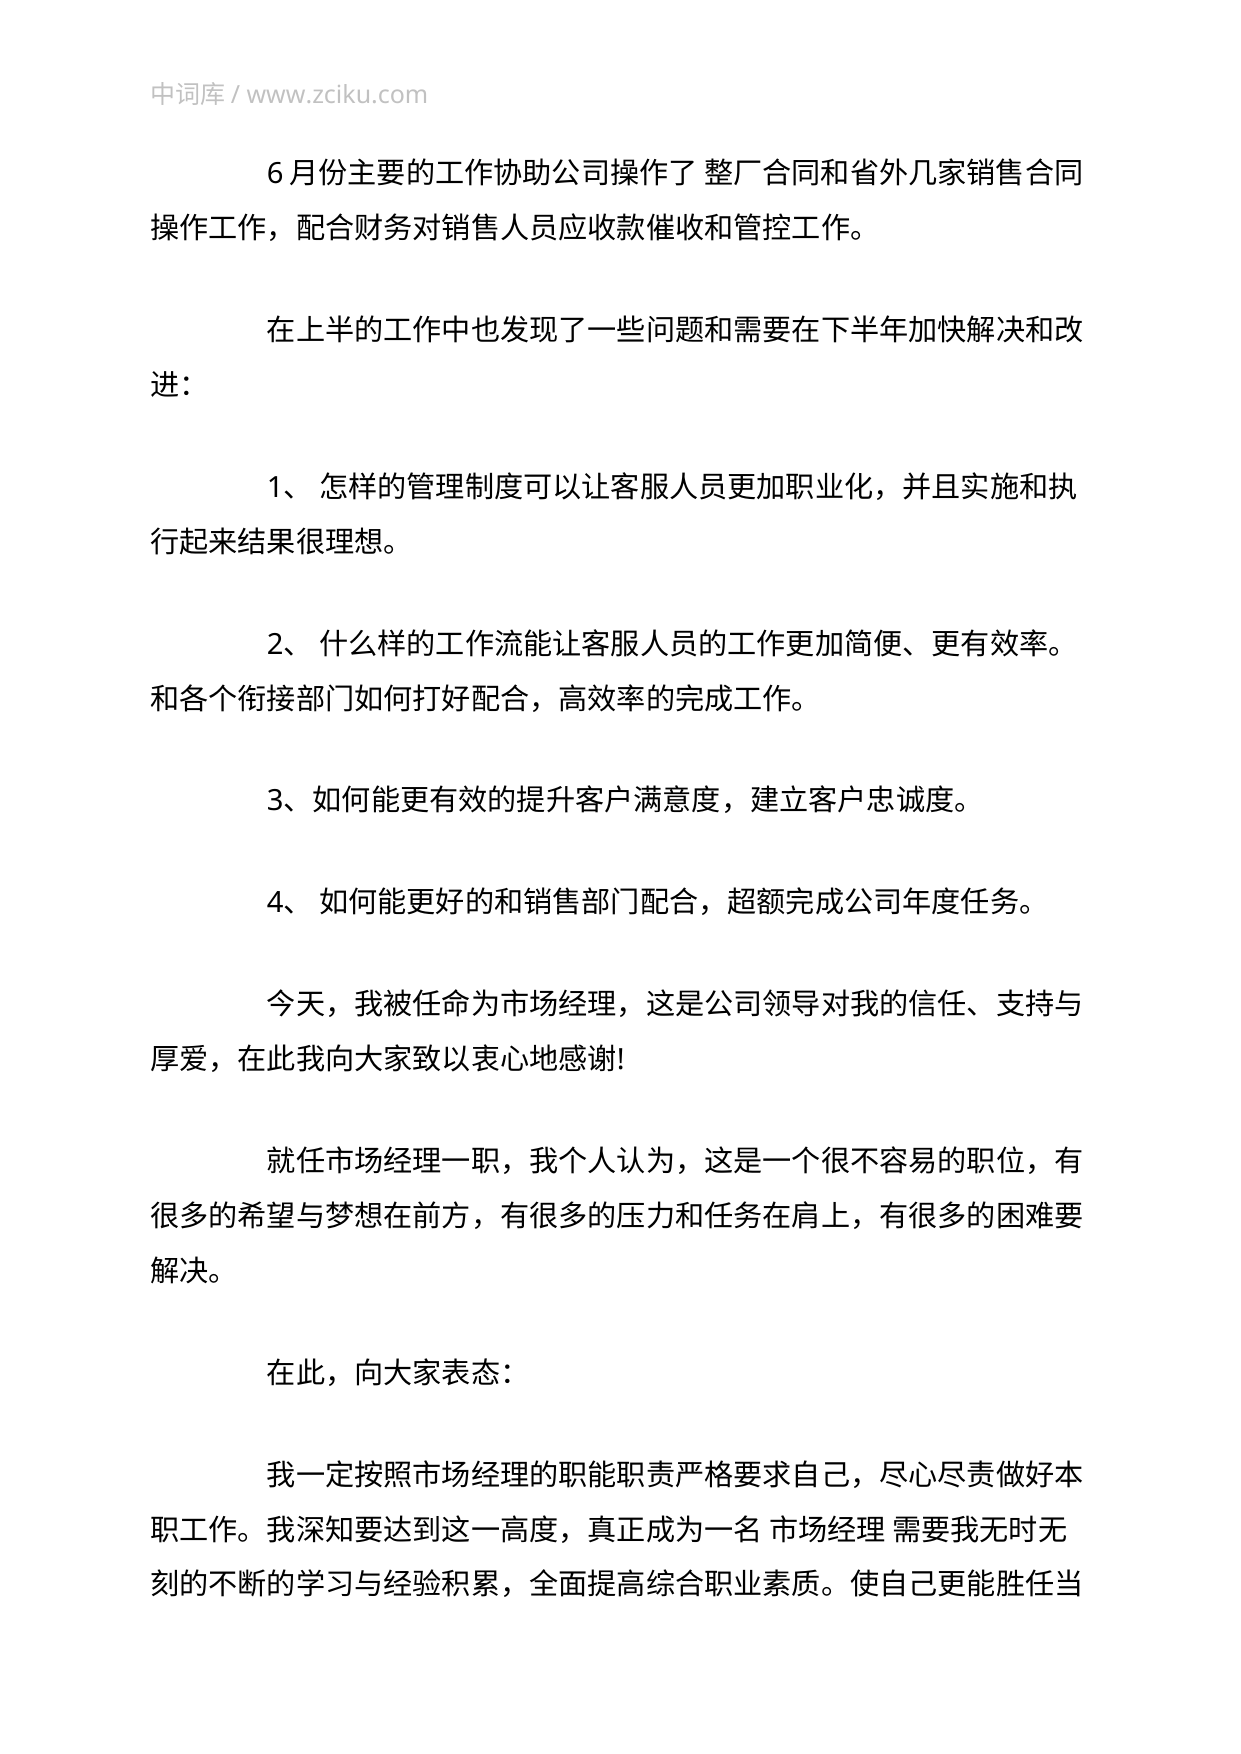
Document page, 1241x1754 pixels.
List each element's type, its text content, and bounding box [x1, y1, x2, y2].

text 就任市场经理一职，我个人认为，这是一个很不容易的职位，有很多的希望与梦想在前方，有很多的压力和任务在肩上，有很多的困难要解决。 [150, 1138, 1090, 1290]
text 2、 什么样的工作流能让客服人员的工作更加简便、更有效率。和各个衔接部门如何打好配合，高效率的完成工作。 [150, 620, 1090, 717]
text 今天，我被任命为市场经理，这是公司领导对我的信任、支持与厚爱，在此我向大家致以衷心地感谢! [150, 981, 1090, 1078]
text 3、如何能更有效的提升客户满意度，建立客户忠诚度。 [150, 777, 1090, 819]
text 在此，向大家表态： [150, 1349, 1090, 1392]
text 1、 怎样的管理制度可以让客服人员更加职业化，并且实施和执行起来结果很理想。 [150, 463, 1090, 561]
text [150, 1451, 1090, 1603]
text 6月份主要的工作协助公司操作了 整厂合同和省外几家销售合同操作工作，配合财务对销售人员应收款催收和管控工作。 [150, 150, 1090, 247]
text 在上半的工作中也发现了一些问题和需要在下半年加快解决和改进： [150, 307, 1090, 404]
text 4、 如何能更好的和销售部门配合，超额完成公司年度任务。 [150, 879, 1090, 921]
